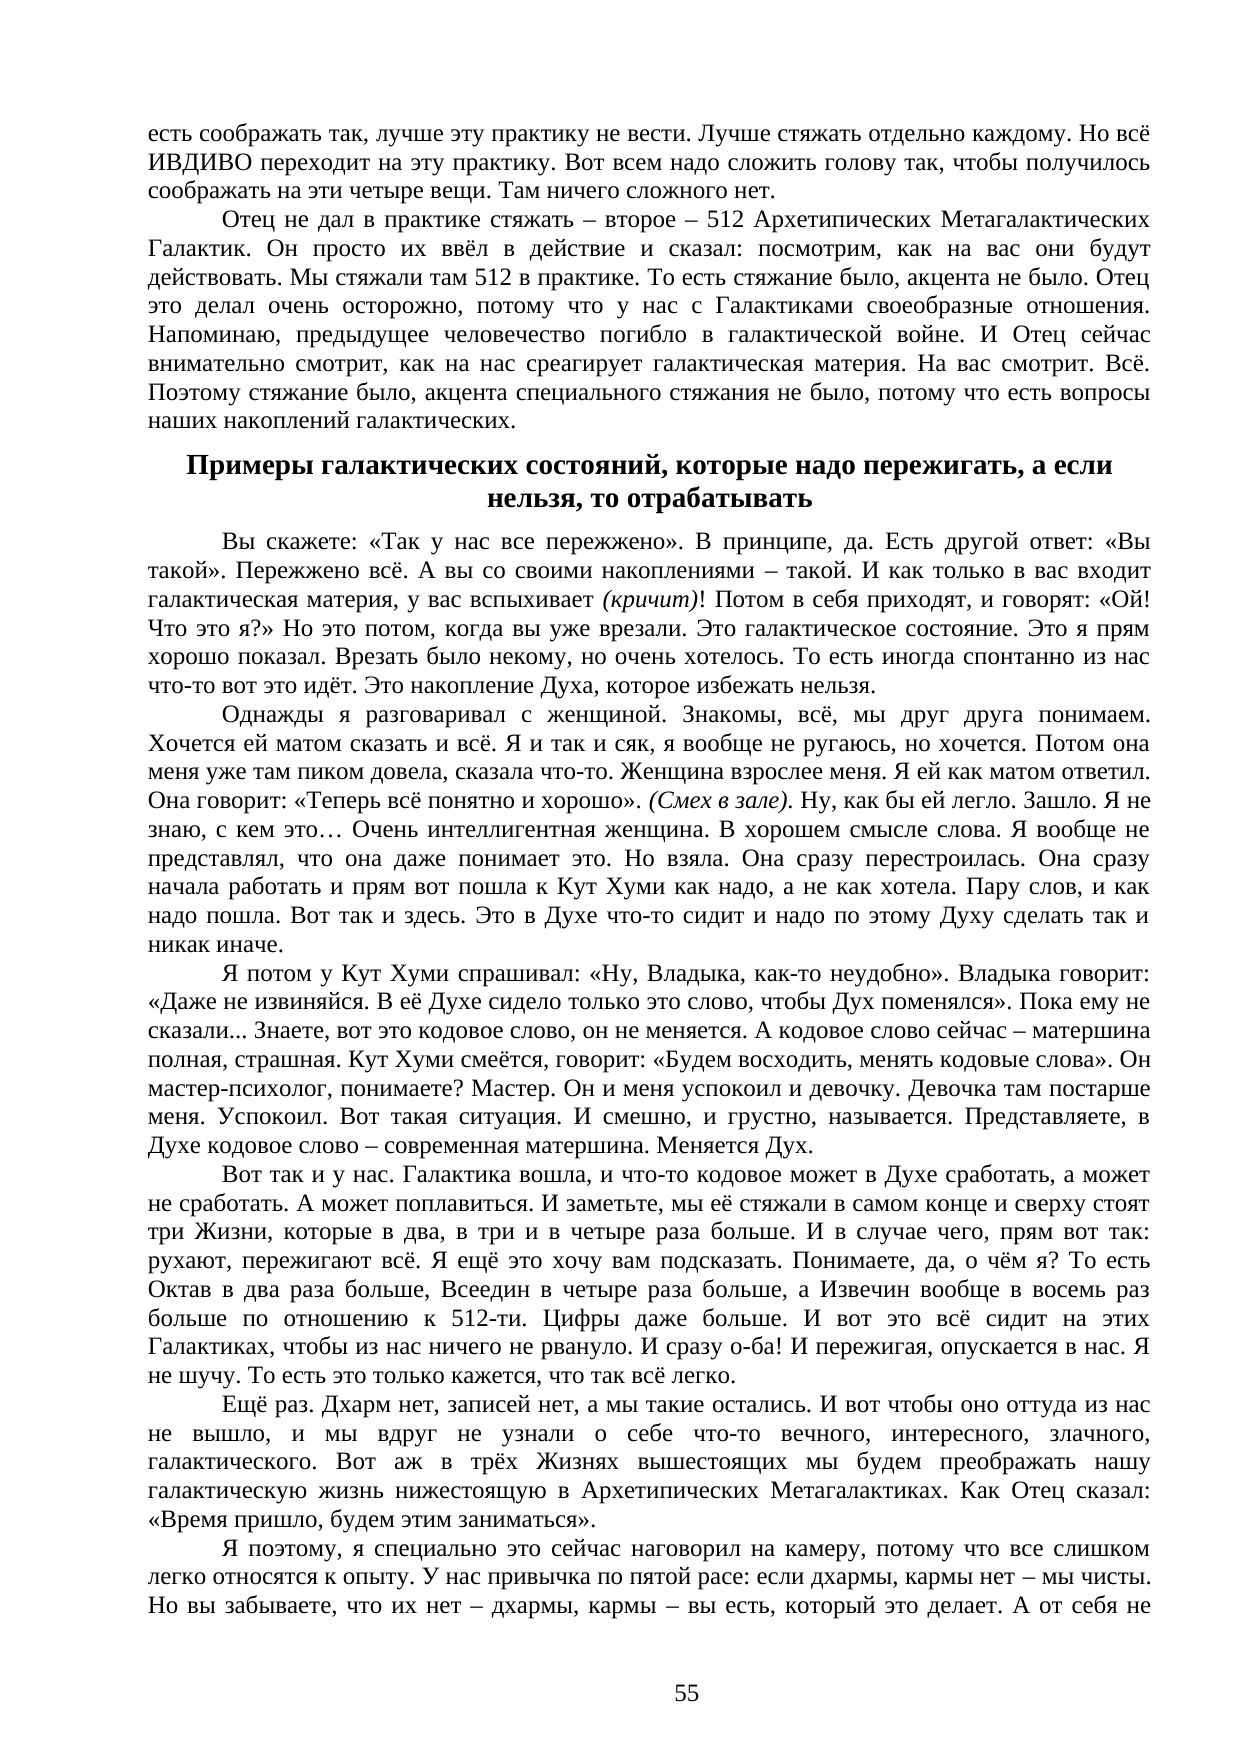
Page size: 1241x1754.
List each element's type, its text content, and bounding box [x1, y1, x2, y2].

text Однажды я разговаривал с женщиной. Знакомы, всё, мы друг друга понимаем. Хочется ей матом сказать и всё. Я и так и сяк, я вообще не ругаюсь, но хочется. Потом она меня уже там пиком довела, сказала что-то. Женщина взрослее меня. Я ей как матом ответил. Она говорит: «Теперь всё понятно и хорошо». (Смех в зале). Ну, как бы ей легло. Зашло. Я не знаю, с кем это… Очень интеллигентная женщина. В хорошем смысле слова. Я вообще не представлял, что она даже понимает это. Но взяла. Она сразу перестроилась. Она сразу начала работать и прям вот пошла к Кут Хуми как надо, а не как хотела. Пару слов, и как надо пошла. Вот так и здесь. Это в Духе что-то сидит и надо по этому Духу сделать так и никак иначе. [148, 699, 1152, 958]
text Вы скажете: «Так у нас все пережжено». В принципе, да. Есть другой ответ: «Вы такой». Пережжено всё. А вы со своими накоплениями – такой. И как только в вас входит галактическая материя, у вас вспыхивает (кричит)! Потом в себя приходят, и говорят: «Ой! Что это я?» Но это потом, когда вы уже врезали. Это галактическое состояние. Это я прям хорошо показал. Врезать было некому, но очень хотелось. То есть иногда спонтанно из нас что-то вот это идёт. Это накопление Духа, которое избежать нельзя. [148, 526, 1152, 699]
subtitle Примеры галактических состояний, которые надо пережигать, а если нельзя, то отрабатывать [148, 447, 1152, 514]
text Отец не дал в практике стяжать – второе – 512 Архетипических Метагалактических Галактик. Он просто их ввёл в действие и сказал: посмотрим, как на вас они будут действовать. Мы стяжали там 512 в практике. То есть стяжание было, акцента не было. Отец это делал очень осторожно, потому что у нас с Галактиками своеобразные отношения. Напоминаю, предыдущее человечество погибло в галактической войне. И Отец сейчас внимательно смотрит, как на нас среагирует галактическая материя. На вас смотрит. Всё. Поэтому стяжание было, акцента специального стяжания не было, потому что есть вопросы наших накоплений галактических. [148, 204, 1152, 434]
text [148, 1533, 1152, 1619]
text Я потом у Кут Хуми спрашивал: «Ну, Владыка, как-то неудобно». Владыка говорит: «Даже не извиняйся. В её Духе сидело только это слово, чтобы Дух поменялся». Пока ему не сказали... Знаете, вот это кодовое слово, он не меняется. А кодовое слово сейчас – матершина полная, страшная. Кут Хуми смеётся, говорит: «Будем восходить, менять кодовые слова». Он мастер-психолог, понимаете? Мастер. Он и меня успокоил и девочку. Девочка там постарше меня. Успокоил. Вот такая ситуация. И смешно, и грустно, называется. Представляете, в Духе кодовое слово – современная матершина. Меняется Дух. [148, 958, 1152, 1159]
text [148, 118, 1152, 204]
text Вот так и у нас. Галактика вошла, и что-то кодовое может в Духе сработать, а может не сработать. А может поплавиться. И заметьте, мы её стяжали в самом конце и сверху стоят три Жизни, которые в два, в три и в четыре раза больше. И в случае чего, прям вот так: рухают, пережигают всё. Я ещё это хочу вам подсказать. Понимаете, да, о чём я? То есть Октав в два раза больше, Всеедин в четыре раза больше, а Извечин вообще в восемь раз больше по отношению к 512-ти. Цифры даже больше. И вот это всё сидит на этих Галактиках, чтобы из нас ничего не рвануло. И сразу о-ба! И пережигая, опускается в нас. Я не шучу. То есть это только кажется, что так всё легко. [148, 1159, 1152, 1389]
text Ещё раз. Дхарм нет, записей нет, а мы такие остались. И вот чтобы оно оттуда из нас не вышло, и мы вдруг не узнали о себе что-то вечного, интересного, злачного, галактического. Вот аж в трёх Жизнях вышестоящих мы будем преображать нашу галактическую жизнь нижестоящую в Архетипических Метагалактиках. Как Отец сказал: «Время пришло, будем этим заниматься». [148, 1389, 1152, 1533]
